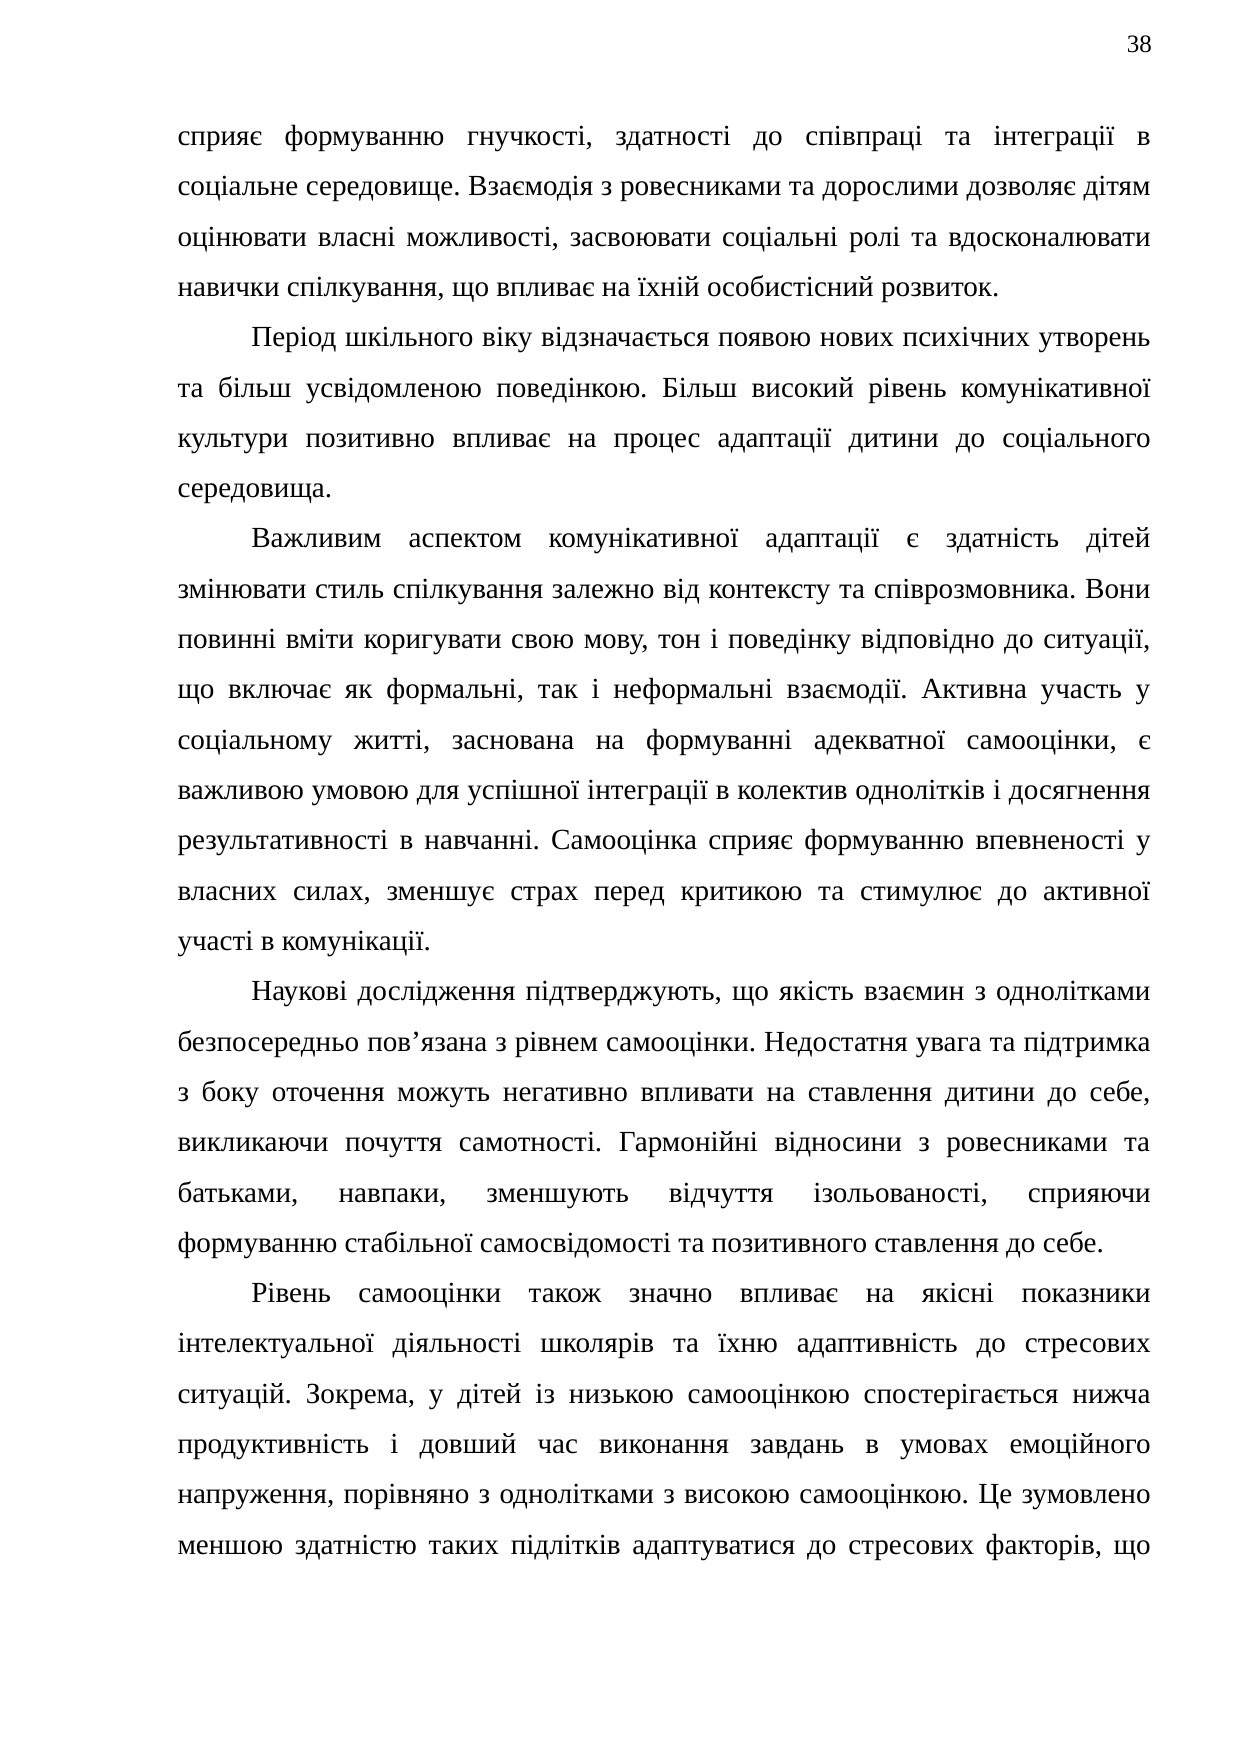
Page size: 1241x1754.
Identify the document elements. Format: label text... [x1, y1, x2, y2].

text Важливим аспектом комунікативної адаптації є здатність дітей змінювати стиль спілкування залежно від контексту та співрозмовника. Вони повинні вміти коригувати свою мову, тон і поведінку відповідно до ситуації, що включає як формальні, так і неформальні взаємодії. Активна участь у соціальному житті, заснована на формуванні адекватної самооцінки, є важливою умовою для успішної інтеграції в колектив однолітків і досягнення результативності в навчанні. Самооцінка сприяє формуванню впевненості у власних силах, зменшує страх перед критикою та стимулює до активної участі в комунікації. [177, 521, 1152, 957]
text Період шкільного віку відзначається появою нових психічних утворень та більш усвідомленою поведінкою. Більш високий рівень комунікативної культури позитивно впливає на процес адаптації дитини до соціального середовища. [177, 319, 1152, 504]
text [177, 118, 1152, 303]
text Наукові дослідження підтверджують, що якість взаємин з однолітками безпосередньо пов’язана з рівнем самооцінки. Недостатня увага та підтримка з боку оточення можуть негативно впливати на ставлення дитини до себе, викликаючи почуття самотності. Гармонійні відносини з ровесниками та батьками, навпаки, зменшують відчуття ізольованості, сприяючи формуванню стабільної самосвідомості та позитивного ставлення до себе. [177, 973, 1152, 1258]
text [177, 1275, 1152, 1560]
